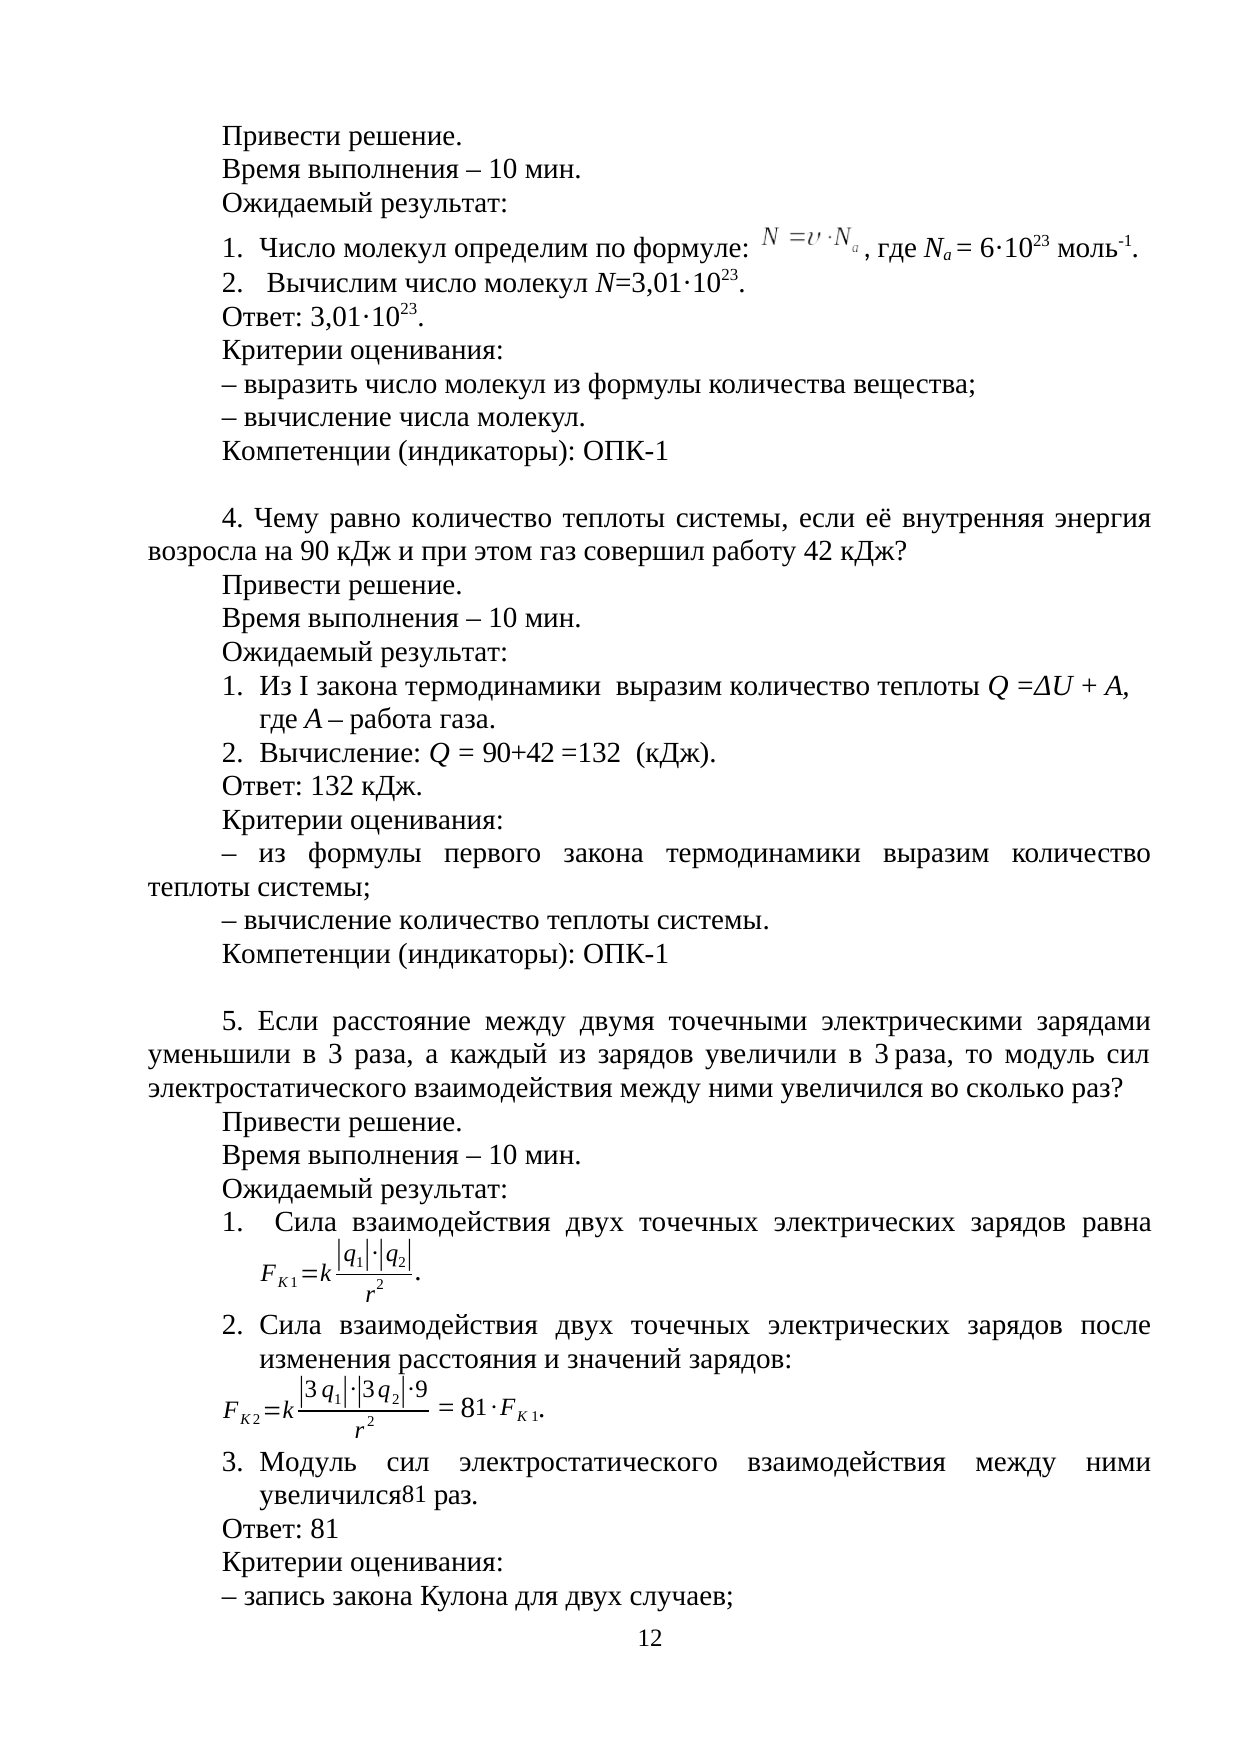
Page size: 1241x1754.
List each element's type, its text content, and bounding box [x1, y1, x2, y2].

text Ответ: 132 кДж. [222, 768, 1152, 802]
text Ожидаемый результат: [222, 1171, 1152, 1204]
text – из формулы первого закона термодинамики выразим количество теплоты системы; [148, 835, 1152, 902]
text Привести решение. [222, 1104, 1152, 1137]
text – вычисление числа молекул. [148, 399, 1152, 433]
text 5. Если расстояние между двумя точечными электрическими зарядами уменьшили в 3 раза, а каждый из зарядов увеличили в 3 раза, то модуль сил электростатического взаимодействия между ними увеличился во сколько раз? [148, 1003, 1152, 1104]
text Время выполнения – 10 мин. [222, 152, 1152, 185]
list Сила взаимодействия двух точечных электрических зарядов после изменения расстояния и значений зарядов: [222, 1307, 1152, 1374]
text Привести решение. [222, 567, 1152, 601]
text Привести решение. [222, 118, 1152, 152]
text Критерии оценивания: [148, 1544, 1152, 1578]
text Время выполнения – 10 мин. [222, 1137, 1152, 1171]
list Из I закона термодинамики выразим количество теплоты Q =ΔU + А, где А – работа газа. [222, 668, 1152, 735]
list Число молекул определим по формуле: , где Na = 6·1023 моль-1. [222, 219, 1152, 265]
text Критерии оценивания: [148, 802, 1152, 835]
text Ответ: 3,01·1023. [222, 299, 1152, 332]
list Сила взаимодействия двух точечных электрических зарядов равна . [222, 1204, 1152, 1307]
text Время выполнения – 10 мин. [222, 601, 1152, 634]
text Критерии оценивания: [148, 332, 1152, 366]
text – выразить число молекул из формулы количества вещества; [148, 366, 1152, 399]
list Вычислим число молекул N=3,01·1023. [222, 265, 1152, 299]
list Модуль сил электростатического взаимодействия между ними увеличился раз. [222, 1444, 1152, 1511]
text Ожидаемый результат: [222, 634, 1152, 668]
text Компетенции (индикаторы): ОПК-1 [148, 936, 1152, 969]
text Ответ: 81 [148, 1511, 1152, 1544]
text = 8. [148, 1374, 1152, 1444]
text 4. Чему равно количество теплоты системы, если её внутренняя энергия возросла на 90 кДж и при этом газ совершил работу 42 кДж? [148, 500, 1152, 567]
text Ожидаемый результат: [222, 185, 1152, 219]
text – запись закона Кулона для двух случаев; [148, 1578, 1152, 1612]
text – вычисление количество теплоты системы. [222, 902, 1152, 936]
text Компетенции (индикаторы): ОПК-1 [148, 433, 1152, 466]
list Вычисление: Q = 90+42 =132 (кДж). [222, 735, 1152, 768]
